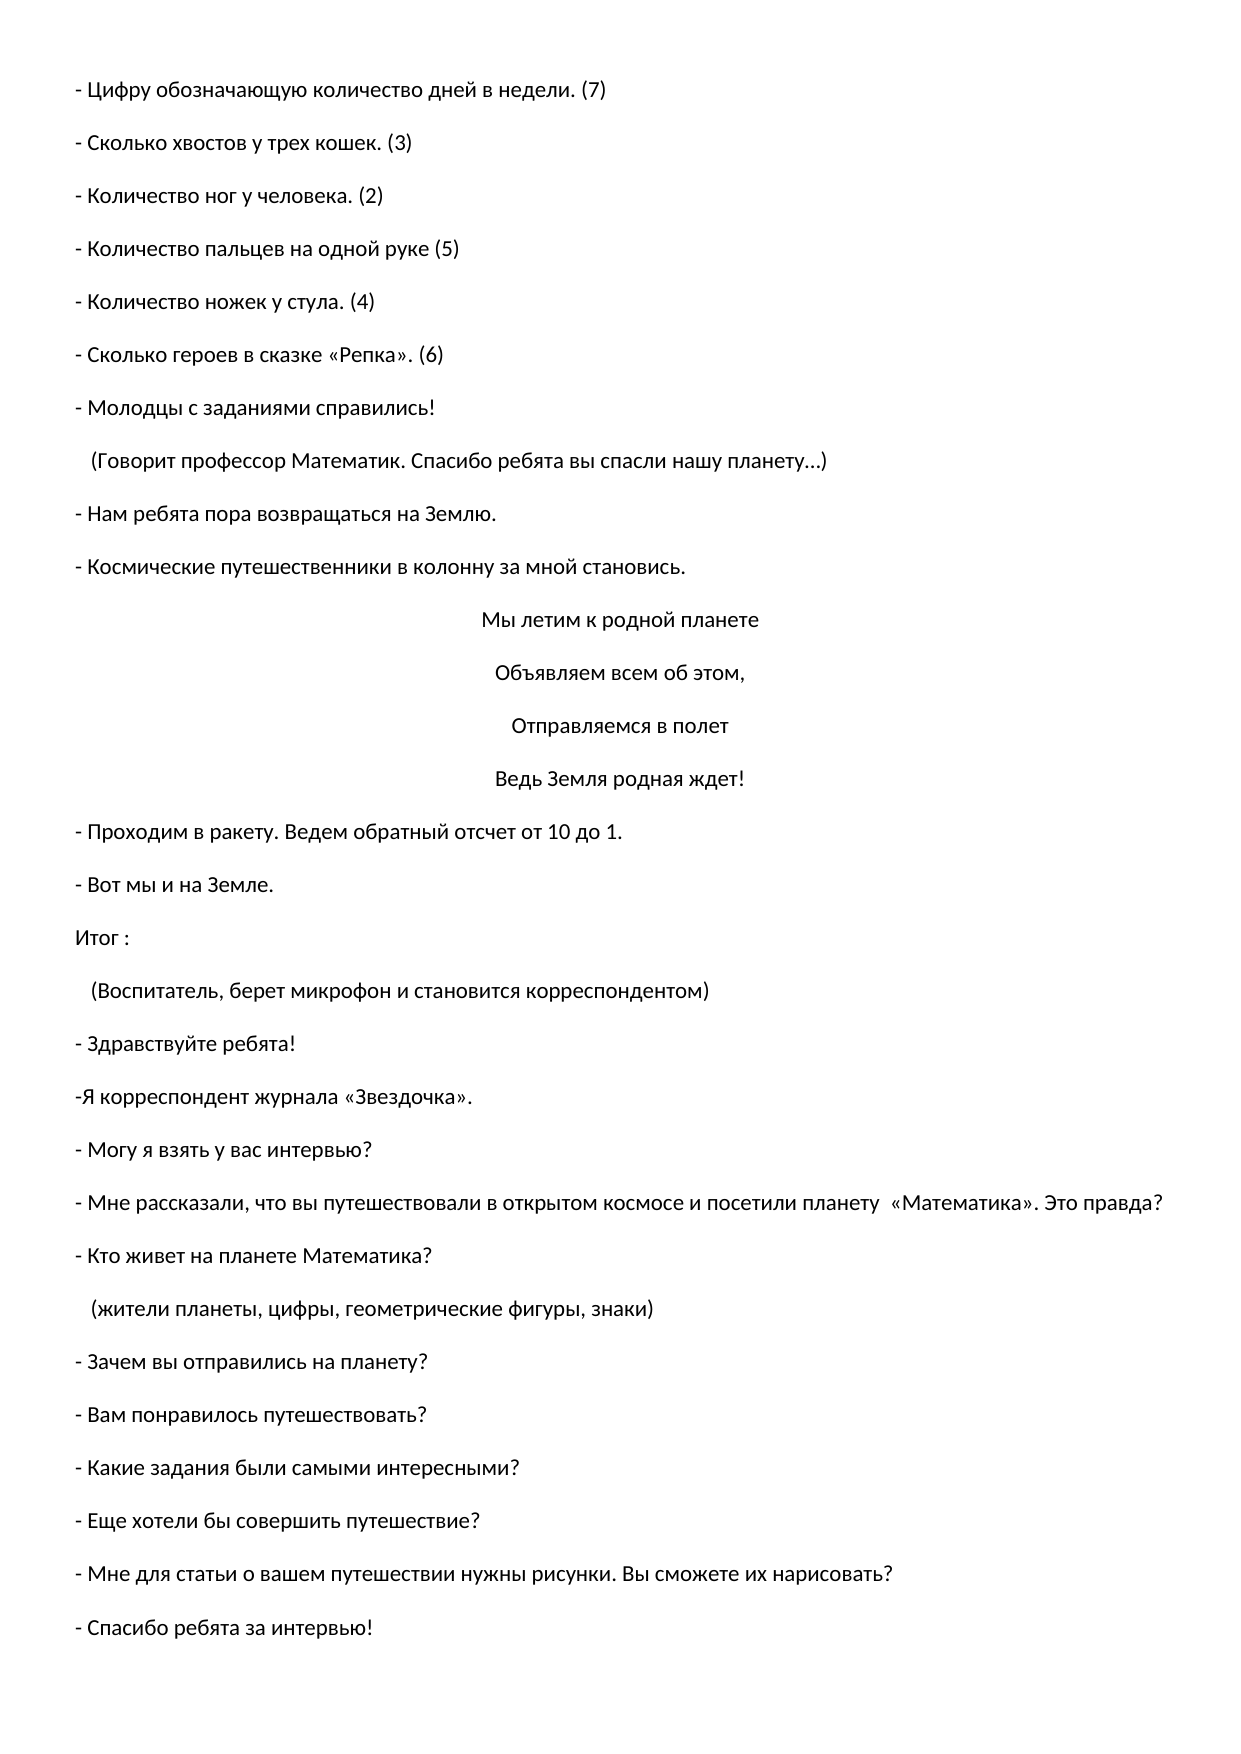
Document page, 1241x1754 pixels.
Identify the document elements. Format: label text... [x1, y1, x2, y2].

text - Цифру обозначающую количество дней в недели. (7) [75, 75, 1165, 103]
text - Могу я взять у вас интервью? [75, 1135, 1165, 1163]
text - Зачем вы отправились на планету? [75, 1347, 1165, 1376]
text (Говорит профессор Математик. Спасибо ребята вы спасли нашу планету…) [75, 446, 1165, 474]
text - Кто живет на планете Математика? [75, 1241, 1165, 1269]
text Мы летим к родной планете [75, 605, 1165, 633]
text Объявляем всем об этом, [75, 658, 1165, 686]
text - Мне для статьи о вашем путешествии нужны рисунки. Вы сможете их нарисовать? [75, 1559, 1165, 1588]
text - Спасибо ребята за интервью! [75, 1613, 1165, 1641]
text Итог : [75, 923, 1165, 951]
text - Еще хотели бы совершить путешествие? [75, 1507, 1165, 1534]
text - Здравствуйте ребята! [75, 1029, 1165, 1057]
text - Сколько хвостов у трех кошек. (3) [75, 128, 1165, 156]
text (жители планеты, цифры, геометрические фигуры, знаки) [75, 1294, 1165, 1322]
text - Молодцы с заданиями справились! [75, 393, 1165, 421]
text - Количество пальцев на одной руке (5) [75, 234, 1165, 262]
text - Проходим в ракету. Ведем обратный отсчет от 10 до 1. [75, 817, 1165, 845]
text - Вам понравилось путешествовать? [75, 1401, 1165, 1428]
text (Воспитатель, берет микрофон и становится корреспондентом) [75, 976, 1165, 1004]
text - Количество ног у человека. (2) [75, 181, 1165, 209]
text - Космические путешественники в колонну за мной становись. [75, 552, 1165, 580]
text - Сколько героев в сказке «Репка». (6) [75, 340, 1165, 368]
text - Мне рассказали, что вы путешествовали в открытом космосе и посетили планету «Математика». Это правда? [75, 1188, 1165, 1216]
text -Я корреспондент журнала «Звездочка». [75, 1082, 1165, 1110]
text - Какие задания были самыми интересными? [75, 1453, 1165, 1482]
text Отправляемся в полет [75, 711, 1165, 739]
text - Количество ножек у стула. (4) [75, 287, 1165, 315]
text - Нам ребята пора возвращаться на Землю. [75, 499, 1165, 527]
text - Вот мы и на Земле. [75, 870, 1165, 898]
text Ведь Земля родная ждет! [75, 764, 1165, 792]
